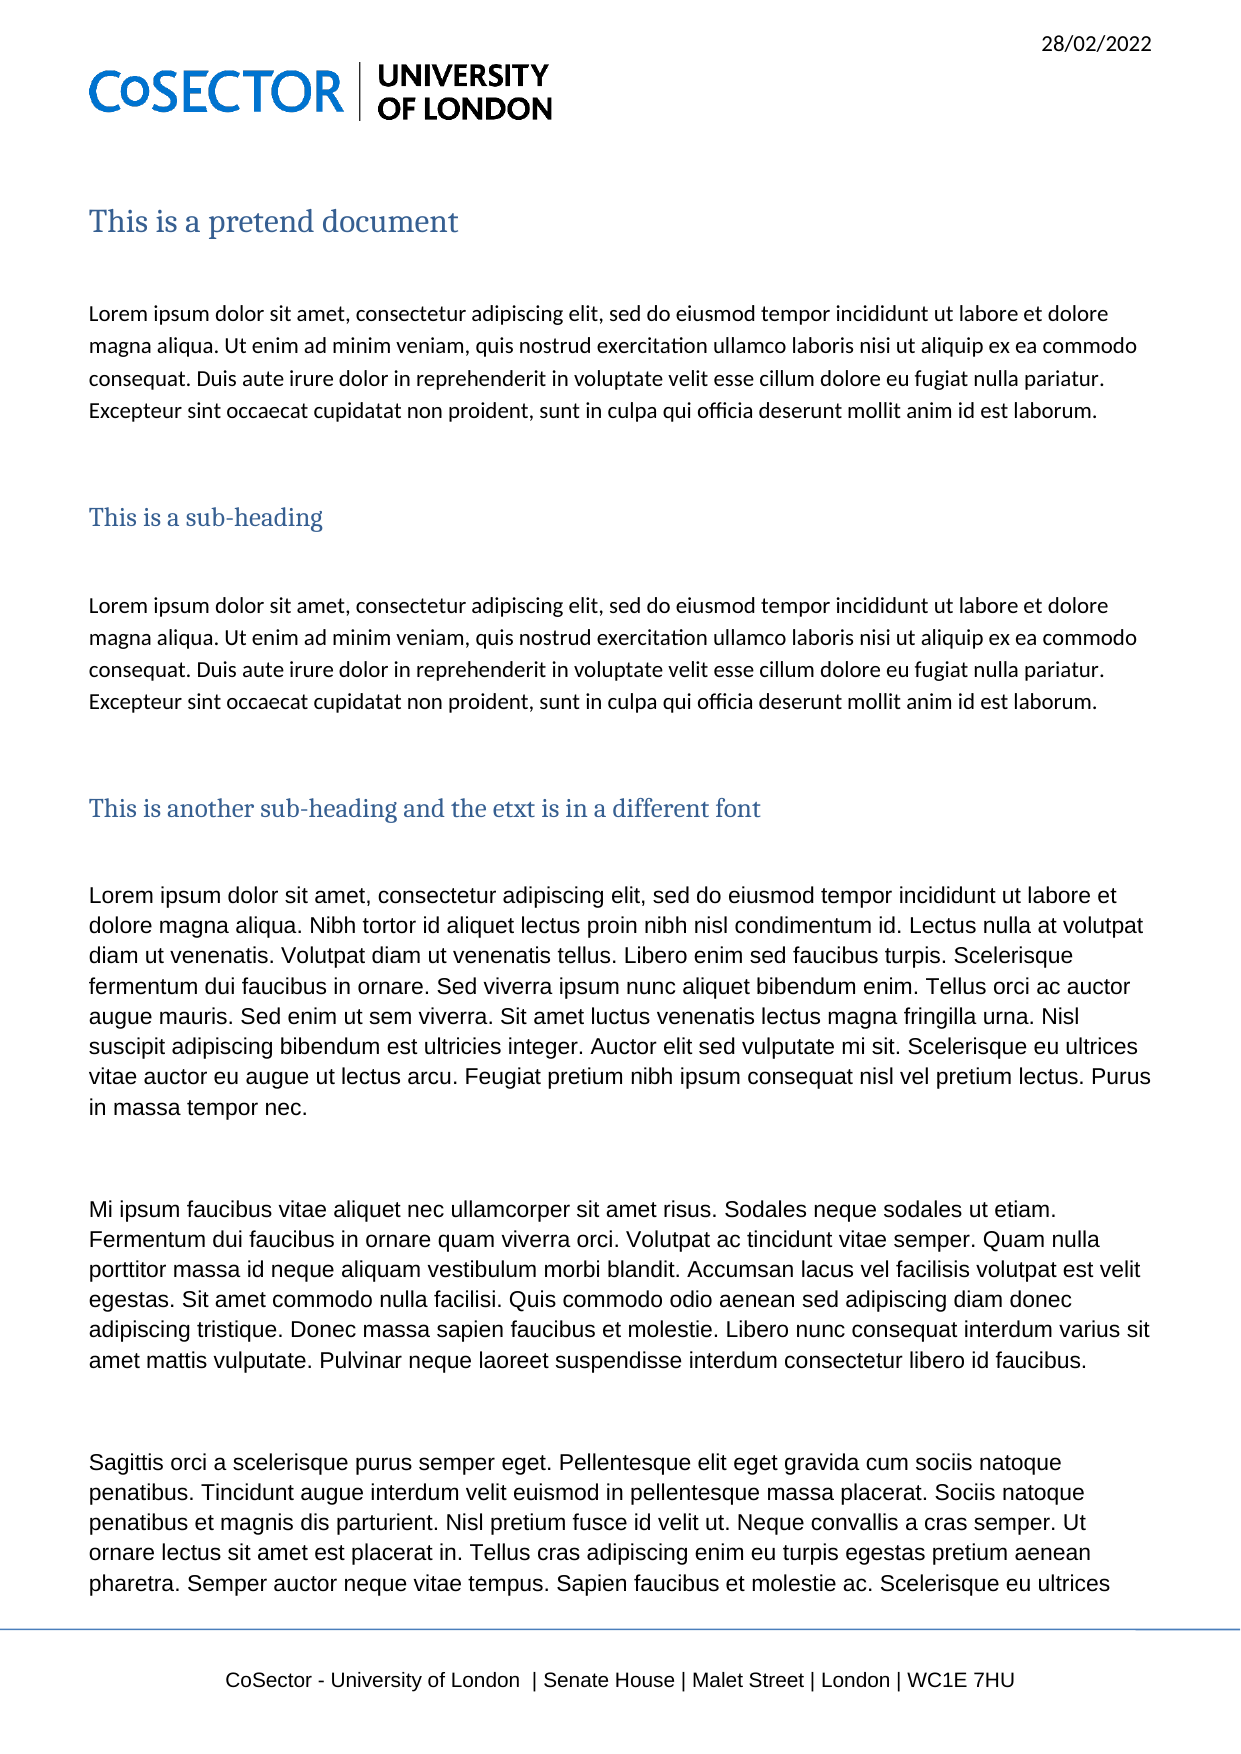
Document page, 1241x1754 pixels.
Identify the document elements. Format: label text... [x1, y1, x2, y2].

text Lorem ipsum dolor sit amet, consectetur adipiscing elit, sed do eiusmod tempor incididunt ut labore et dolore magna aliqua. Ut enim ad minim veniam, quis nostrud exercitation ullamco laboris nisi ut aliquip ex ea commodo consequat. Duis aute irure dolor in reprehenderit in voluptate velit esse cillum dolore eu fugiat nulla pariatur. Excepteur sint occaecat cupidatat non proident, sunt in culpa qui officia deserunt mollit anim id est laborum. [89, 299, 1152, 424]
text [89, 1449, 1152, 1596]
subtitle This is another sub-heading and the etxt is in a different font [89, 793, 1152, 824]
subtitle This is a sub-heading [89, 502, 1152, 533]
picture [89, 62, 552, 121]
text Mi ipsum faucibus vitae aliquet nec ullamcorper sit amet risus. Sodales neque sodales ut etiam. Fermentum dui faucibus in ornare quam viverra orci. Volutpat ac tincidunt vitae semper. Quam nulla porttitor massa id neque aliquam vestibulum morbi blandit. Accumsan lacus vel facilisis volutpat est velit egestas. Sit amet commodo nulla facilisi. Quis commodo odio aenean sed adipiscing diam donec adipiscing tristique. Donec massa sapien faucibus et molestie. Libero nunc consequat interdum varius sit amet mattis vulputate. Pulvinar neque laoreet suspendisse interdum consectetur libero id faucibus. [89, 1196, 1152, 1373]
subtitle This is a pretend document [89, 202, 1152, 241]
text Lorem ipsum dolor sit amet, consectetur adipiscing elit, sed do eiusmod tempor incididunt ut labore et dolore magna aliqua. Ut enim ad minim veniam, quis nostrud exercitation ullamco laboris nisi ut aliquip ex ea commodo consequat. Duis aute irure dolor in reprehenderit in voluptate velit esse cillum dolore eu fugiat nulla pariatur. Excepteur sint occaecat cupidatat non proident, sunt in culpa qui officia deserunt mollit anim id est laborum. [89, 591, 1152, 715]
text Lorem ipsum dolor sit amet, consectetur adipiscing elit, sed do eiusmod tempor incididunt ut labore et dolore magna aliqua. Nibh tortor id aliquet lectus proin nibh nisl condimentum id. Lectus nulla at volutpat diam ut venenatis. Volutpat diam ut venenatis tellus. Libero enim sed faucibus turpis. Scelerisque fermentum dui faucibus in ornare. Sed viverra ipsum nunc aliquet bibendum enim. Tellus orci ac auctor augue mauris. Sed enim ut sem viverra. Sit amet luctus venenatis lectus magna fringilla urna. Nisl suscipit adipiscing bibendum est ultricies integer. Auctor elit sed vulputate mi sit. Scelerisque eu ultrices vitae auctor eu augue ut lectus arcu. Feugiat pretium nibh ipsum consequat nisl vel pretium lectus. Purus in massa tempor nec. [89, 882, 1152, 1120]
